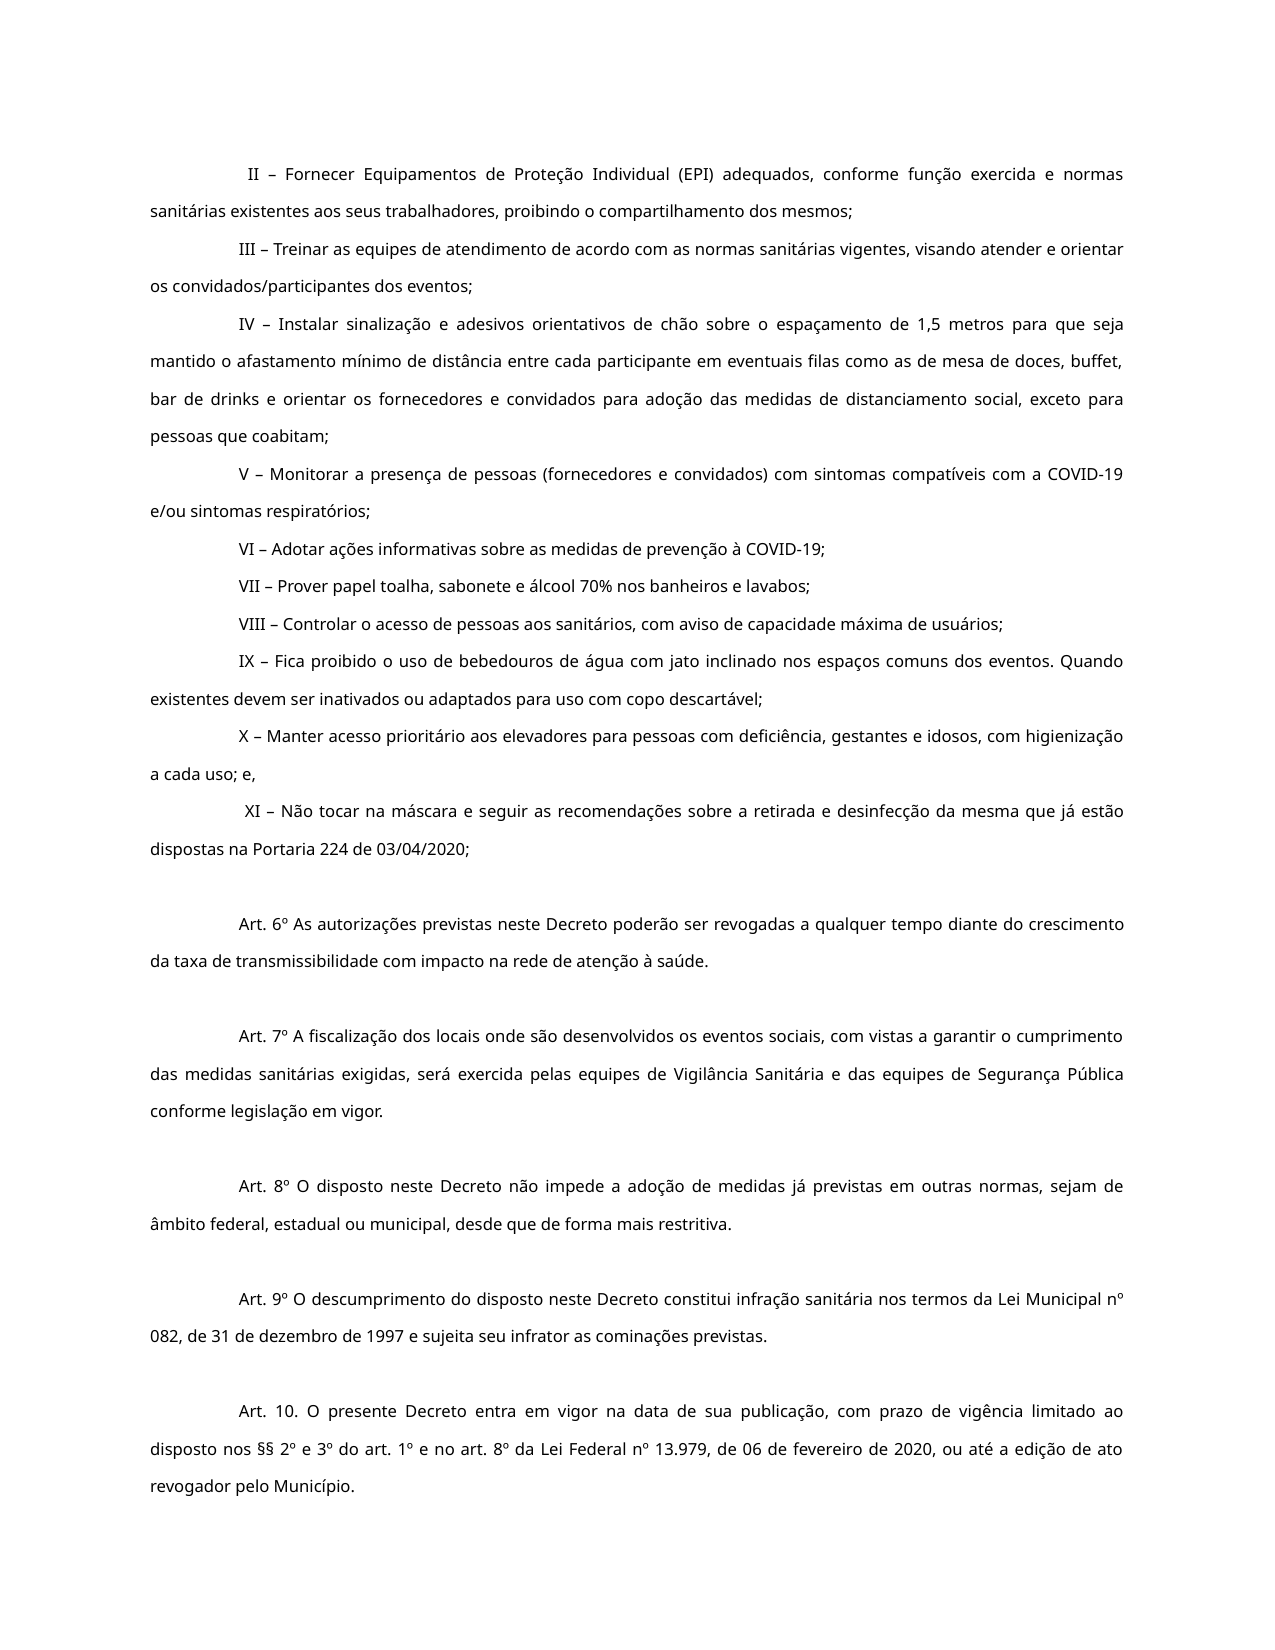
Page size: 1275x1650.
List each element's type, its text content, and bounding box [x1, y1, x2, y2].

text Art. 7º A fiscalização dos locais onde são desenvolvidos os eventos sociais, com vistas a garantir o cumprimento das medidas sanitárias exigidas, será exercida pelas equipes de Vigilância Sanitária e das equipes de Segurança Pública conforme legislação em vigor. [150, 1012, 1125, 1125]
text IV – Instalar sinalização e adesivos orientativos de chão sobre o espaçamento de 1,5 metros para que seja mantido o afastamento mínimo de distância entre cada participante em eventuais filas como as de mesa de doces, buffet, bar de drinks e orientar os fornecedores e convidados para adoção das medidas de distanciamento social, exceto para pessoas que coabitam; [150, 300, 1125, 450]
text VIII – Controlar o acesso de pessoas aos sanitários, com aviso de capacidade máxima de usuários; [150, 600, 1125, 637]
text IX – Fica proibido o uso de bebedouros de água com jato inclinado nos espaços comuns dos eventos. Quando existentes devem ser inativados ou adaptados para uso com copo descartável; [150, 637, 1125, 712]
text XI – Não tocar na máscara e seguir as recomendações sobre a retirada e desinfecção da mesma que já estão dispostas na Portaria 224 de 03/04/2020; [150, 787, 1125, 862]
text X – Manter acesso prioritário aos elevadores para pessoas com deficiência, gestantes e idosos, com higienização a cada uso; e, [150, 712, 1125, 787]
text Art. 10. O presente Decreto entra em vigor na data de sua publicação, com prazo de vigência limitado ao disposto nos §§ 2º e 3º do art. 1º e no art. 8º da Lei Federal nº 13.979, de 06 de fevereiro de 2020, ou até a edição de ato revogador pelo Município. [150, 1387, 1125, 1500]
text III – Treinar as equipes de atendimento de acordo com as normas sanitárias vigentes, visando atender e orientar os convidados/participantes dos eventos; [150, 225, 1125, 300]
text II – Fornecer Equipamentos de Proteção Individual (EPI) adequados, conforme função exercida e normas sanitárias existentes aos seus trabalhadores, proibindo o compartilhamento dos mesmos; [150, 150, 1125, 225]
text VII – Prover papel toalha, sabonete e álcool 70% nos banheiros e lavabos; [150, 562, 1125, 600]
text V – Monitorar a presença de pessoas (fornecedores e convidados) com sintomas compatíveis com a COVID-19 e/ou sintomas respiratórios; [150, 450, 1125, 525]
text Art. 6º As autorizações previstas neste Decreto poderão ser revogadas a qualquer tempo diante do crescimento da taxa de transmissibilidade com impacto na rede de atenção à saúde. [150, 900, 1125, 975]
text Art. 9º O descumprimento do disposto neste Decreto constitui infração sanitária nos termos da Lei Municipal nº 082, de 31 de dezembro de 1997 e sujeita seu infrator as cominações previstas. [150, 1275, 1125, 1350]
text Art. 8º O disposto neste Decreto não impede a adoção de medidas já previstas em outras normas, sejam de âmbito federal, estadual ou municipal, desde que de forma mais restritiva. [150, 1162, 1125, 1237]
text VI – Adotar ações informativas sobre as medidas de prevenção à COVID-19; [150, 525, 1125, 562]
